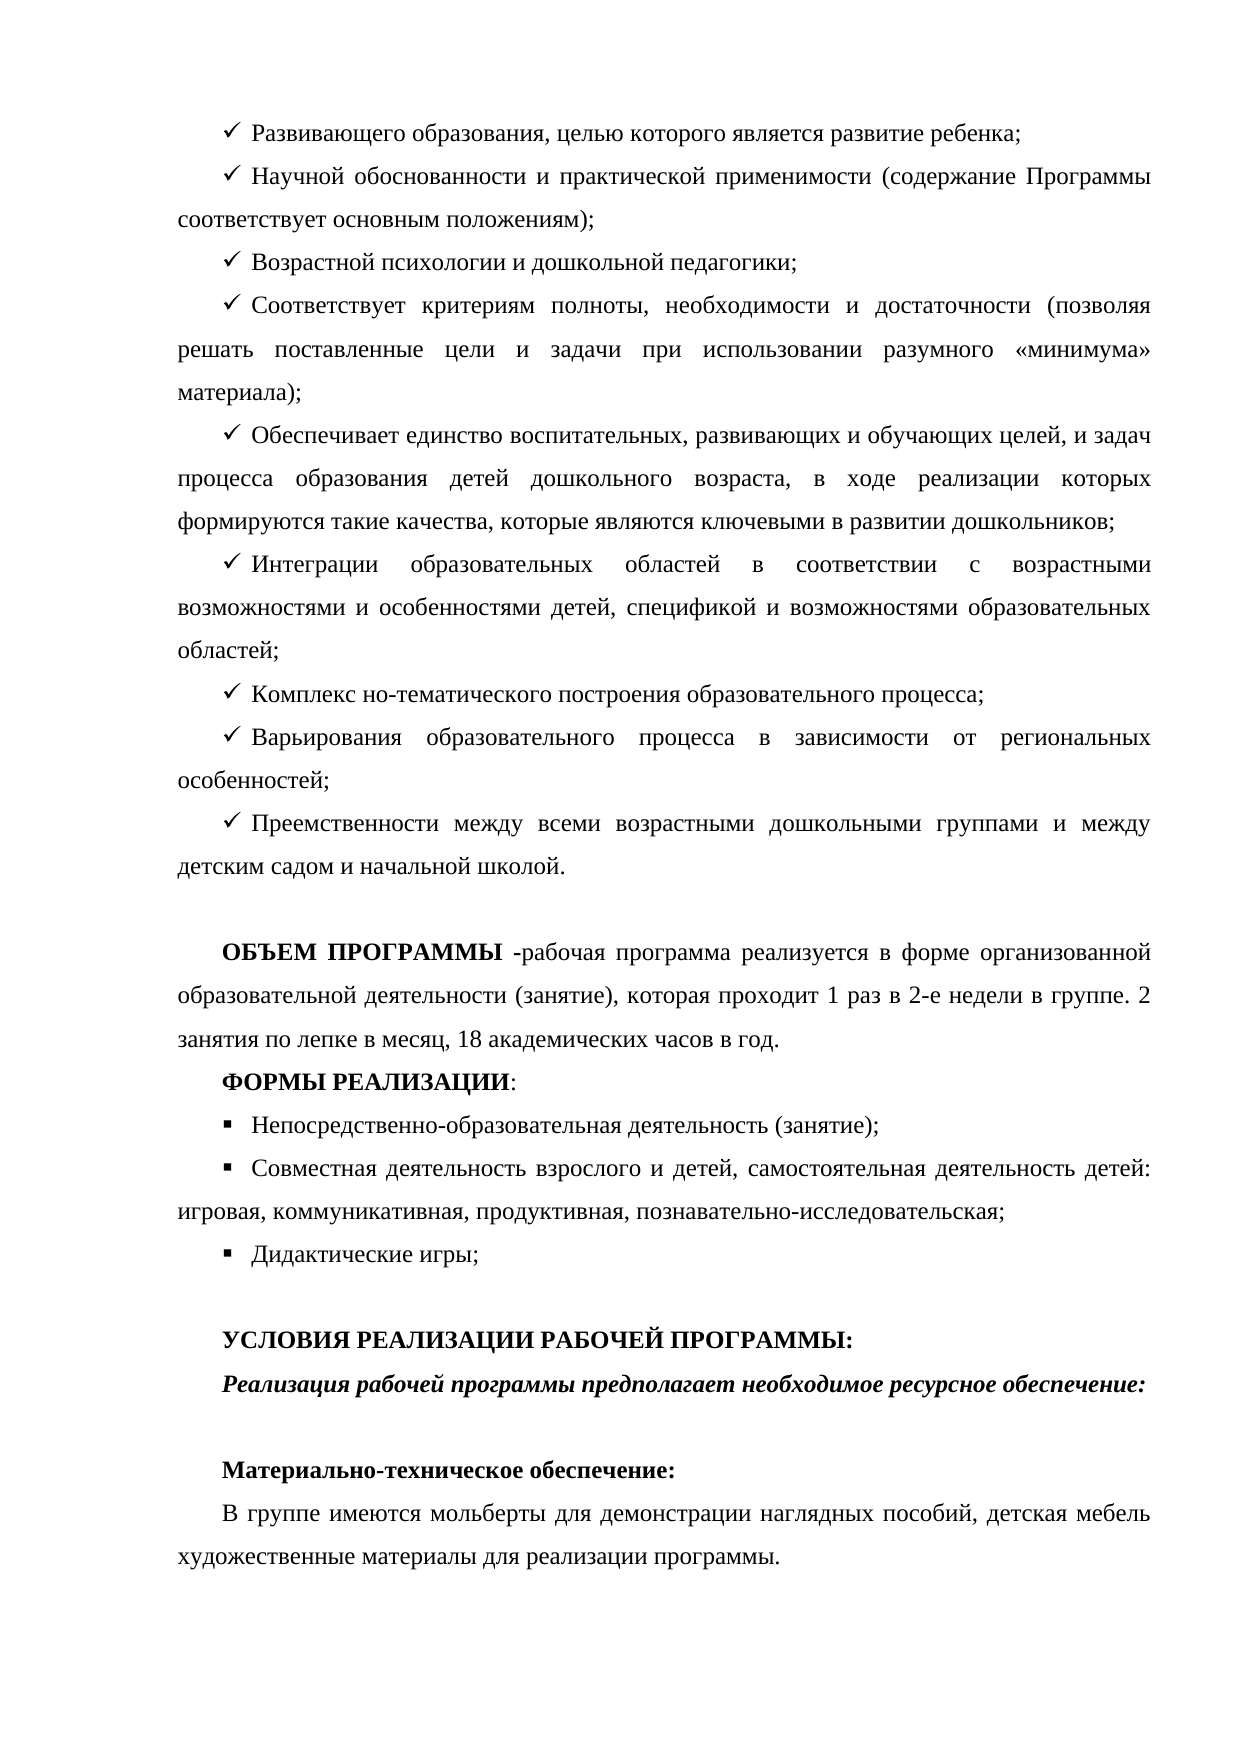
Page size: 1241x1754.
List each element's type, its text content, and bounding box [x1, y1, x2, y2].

list Интеграции образовательных областей в соответствии с возрастными возможностями и особенностями детей, спецификой и возможностями образовательных областей; [177, 549, 1152, 664]
text УСЛОВИЯ РЕАЛИЗАЦИИ РАБОЧЕЙ ПРОГРАММЫ: [177, 1326, 1152, 1354]
text В группе имеются мольберты для демонстрации наглядных пособий, детская мебель художественные материалы для реализации программы. [177, 1498, 1152, 1570]
list Соответствует критериям полноты, необходимости и достаточности (позволяя решать поставленные цели и задачи при использовании разумного «минимума» материала); [177, 291, 1152, 406]
text ФОРМЫ РЕАЛИЗАЦИИ: [177, 1067, 1152, 1096]
list Развивающего образования, целью которого является развитие ребенка; [177, 118, 1152, 147]
text Реализация рабочей программы предполагает необходимое ресурсное обеспечение: [177, 1369, 1152, 1397]
list Возрастной психологии и дошкольной педагогики; [177, 247, 1152, 276]
list Варьирования образовательного процесса в зависимости от региональных особенностей; [177, 722, 1152, 794]
list Дидактические игры; [177, 1239, 1152, 1268]
list Непосредственно-образовательная деятельность (занятие); [177, 1110, 1152, 1139]
list Совместная деятельность взрослого и детей, самостоятельная деятельность детей: игровая, коммуникативная, продуктивная, познавательно-исследовательская; [177, 1153, 1152, 1225]
list Комплекс но-тематического построения образовательного процесса; [177, 679, 1152, 707]
list Обеспечивает единство воспитательных, развивающих и обучающих целей, и задач процесса образования детей дошкольного возраста, в ходе реализации которых формируются такие качества, которые являются ключевыми в развитии дошкольников; [177, 420, 1152, 535]
text Материально-техническое обеспечение: [177, 1455, 1152, 1484]
list Преемственности между всеми возрастными дошкольными группами и между детским садом и начальной школой. [177, 808, 1152, 880]
text ОБЪЕМ ПРОГРАММЫ -рабочая программа реализуется в форме организованной образовательной деятельности (занятие), которая проходит 1 раз в 2-е недели в группе. 2 занятия по лепке в месяц, 18 академических часов в год. [177, 937, 1152, 1052]
list Научной обоснованности и практической применимости (содержание Программы соответствует основным положениям); [177, 161, 1152, 233]
